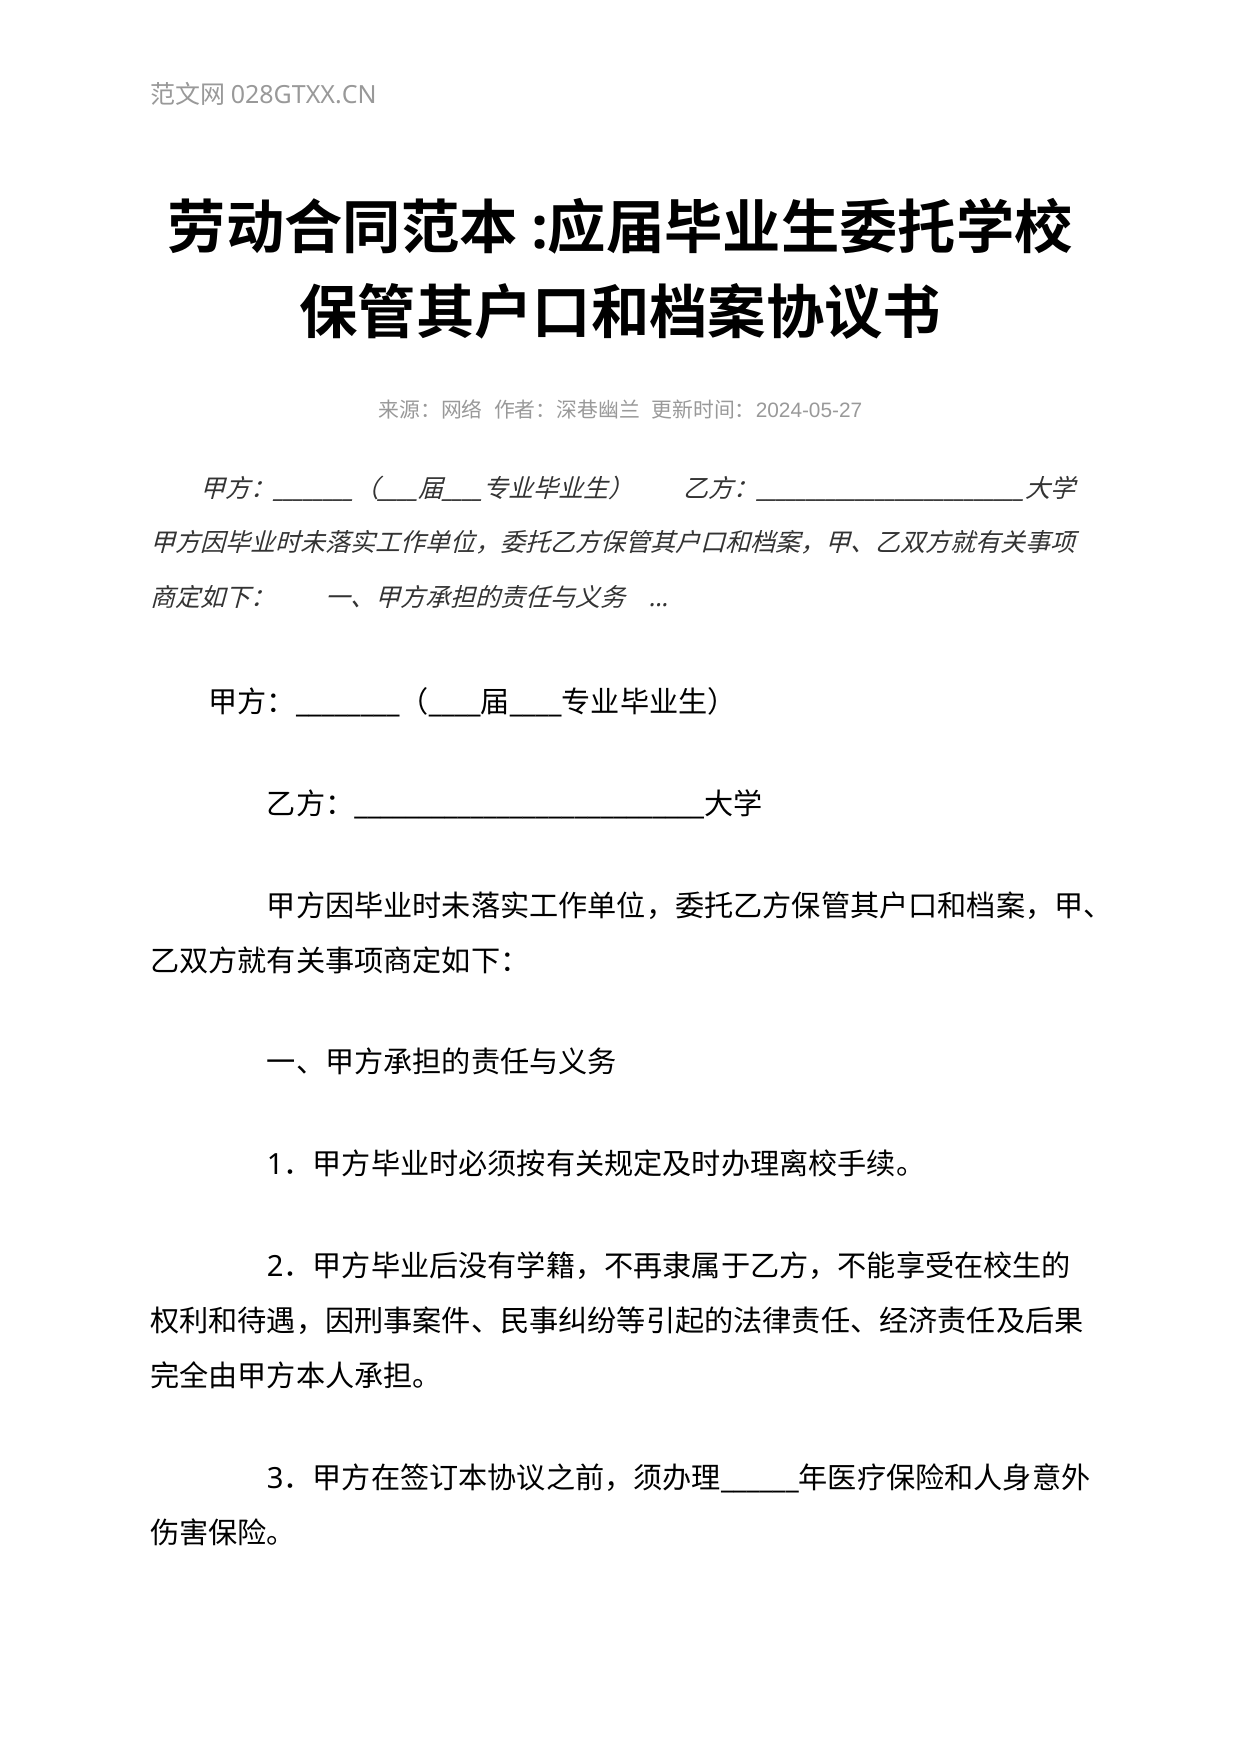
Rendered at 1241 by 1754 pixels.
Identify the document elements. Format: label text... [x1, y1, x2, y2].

text 甲方：________（____届____专业毕业生） [150, 678, 1090, 721]
text 来源：网络 作者：深巷幽兰 更新时间：2024-05-27 [150, 397, 1090, 421]
text 甲方因毕业时未落实工作单位，委托乙方保管其户口和档案，甲、乙双方就有关事项商定如下： [150, 882, 1090, 979]
text 乙方：___________________________大学 [150, 780, 1090, 823]
text 甲方：________（____届____专业毕业生） 乙方：___________________________大学 甲方因毕业时未落实工作单位，委托乙方保管其户口和档案，甲、乙双方就有关事项商定如下： 一、甲方承担的责任与义务 ... [150, 468, 1090, 613]
text 一、甲方承担的责任与义务 [150, 1039, 1090, 1081]
text 3．甲方在签订本协议之前，须办理______年医疗保险和人身意外伤害保险。 [150, 1454, 1090, 1552]
text 1．甲方毕业时必须按有关规定及时办理离校手续。 [150, 1141, 1090, 1183]
text 2．甲方毕业后没有学籍，不再隶属于乙方，不能享受在校生的权利和待遇，因刑事案件、民事纠纷等引起的法律责任、经济责任及后果完全由甲方本人承担。 [150, 1243, 1090, 1395]
subtitle 劳动合同范本 :应届毕业生委托学校保管其户口和档案协议书 [150, 181, 1090, 351]
